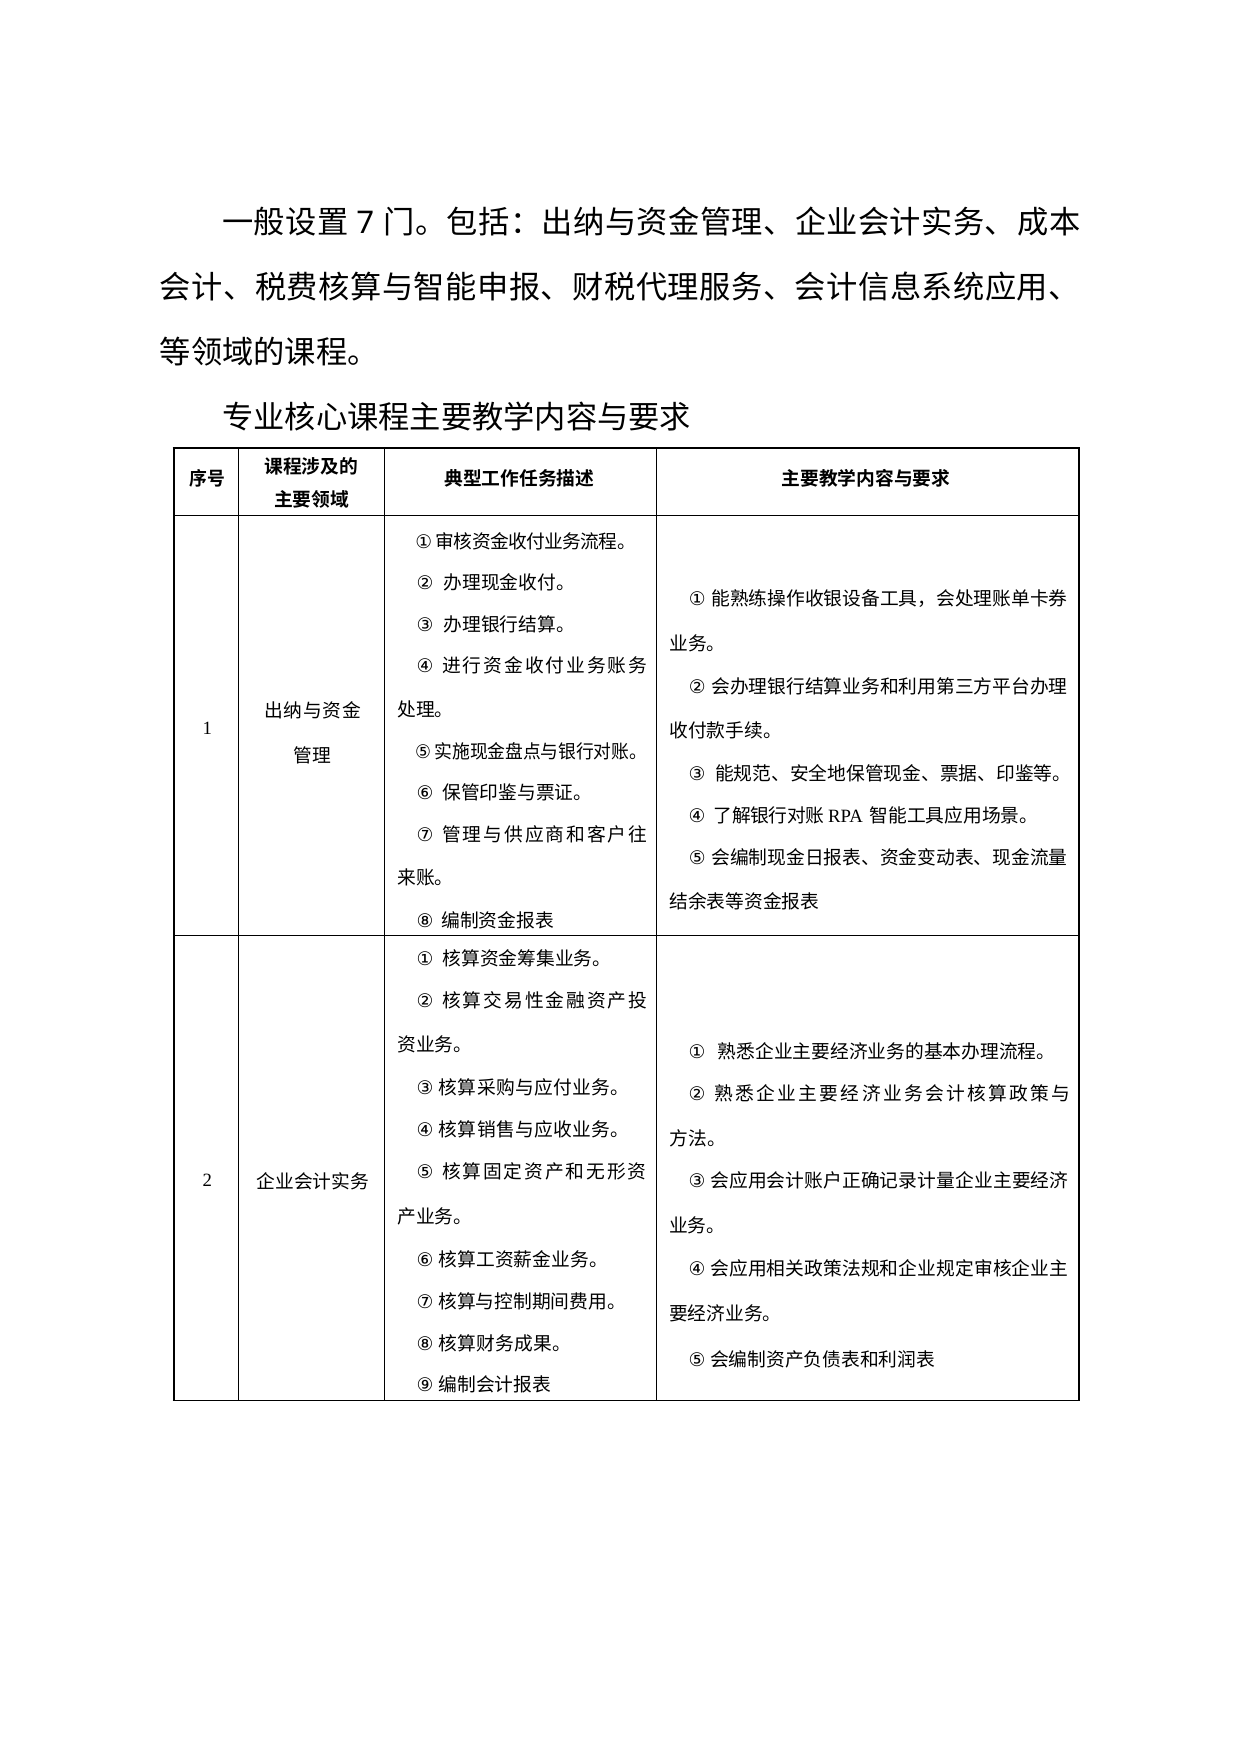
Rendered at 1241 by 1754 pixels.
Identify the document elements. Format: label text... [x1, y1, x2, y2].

table_header 课程涉及的 主要领域 [239, 449, 384, 514]
text 一般设置 7 门。包括：出纳与资金管理、企业会计实务、成本会计、税费核算与智能申报、财税代理服务、会计信息系统应用、等领域的课程。 [159, 187, 1081, 382]
table_cell 2 [175, 936, 238, 1400]
table_cell 1 [175, 516, 238, 935]
table_header 主要教学内容与要求 [657, 449, 1078, 514]
table_cell ① 审核资金收付业务流程。 ② 办理现金收付。 ③ 办理银行结算。 ④ 进行资金收付业务账务处理。 ⑤ 实施现金盘点与银行对账。 ⑥ 保管印鉴与票证。 ⑦ 管理与供应商和客户往来账。 ⑧ 编制资金报表 [385, 516, 656, 935]
table_cell ① 核算资金筹集业务。 ② 核算交易性金融资产投资业务。 ③ 核算采购与应付业务。 ④ 核算销售与应收业务。 ⑤ 核算固定资产和无形资产业务。 ⑥ 核算工资薪金业务。 ⑦ 核算与控制期间费用。 ⑧ 核算财务成果。 ⑨ 编制会计报表 [385, 936, 656, 1400]
table_cell 出纳与资金管理 [239, 516, 384, 935]
table_header 典型工作任务描述 [385, 449, 656, 514]
table_cell 企业会计实务 [239, 936, 384, 1400]
text 专业核心课程主要教学内容与要求 [159, 382, 1081, 447]
table_header 序号 [175, 449, 238, 514]
table_cell ① 能熟练操作收银设备工具，会处理账单卡券业务。 ② 会办理银行结算业务和利用第三方平台办理收付款手续。 ③ 能规范、安全地保管现金、票据、印鉴等。 ④ 了解银行对账 RPA 智能工具应用场景。 ⑤ 会编制现金日报表、资金变动表、现金流量结余表等资金报表 [657, 516, 1078, 935]
table_cell ① 熟悉企业主要经济业务的基本办理流程。 ② 熟悉企业主要经济业务会计核算政策与方法。 ③ 会应用会计账户正确记录计量企业主要经济业务。 ④ 会应用相关政策法规和企业规定审核企业主要经济业务。 ⑤ 会编制资产负债表和利润表 [657, 936, 1078, 1400]
